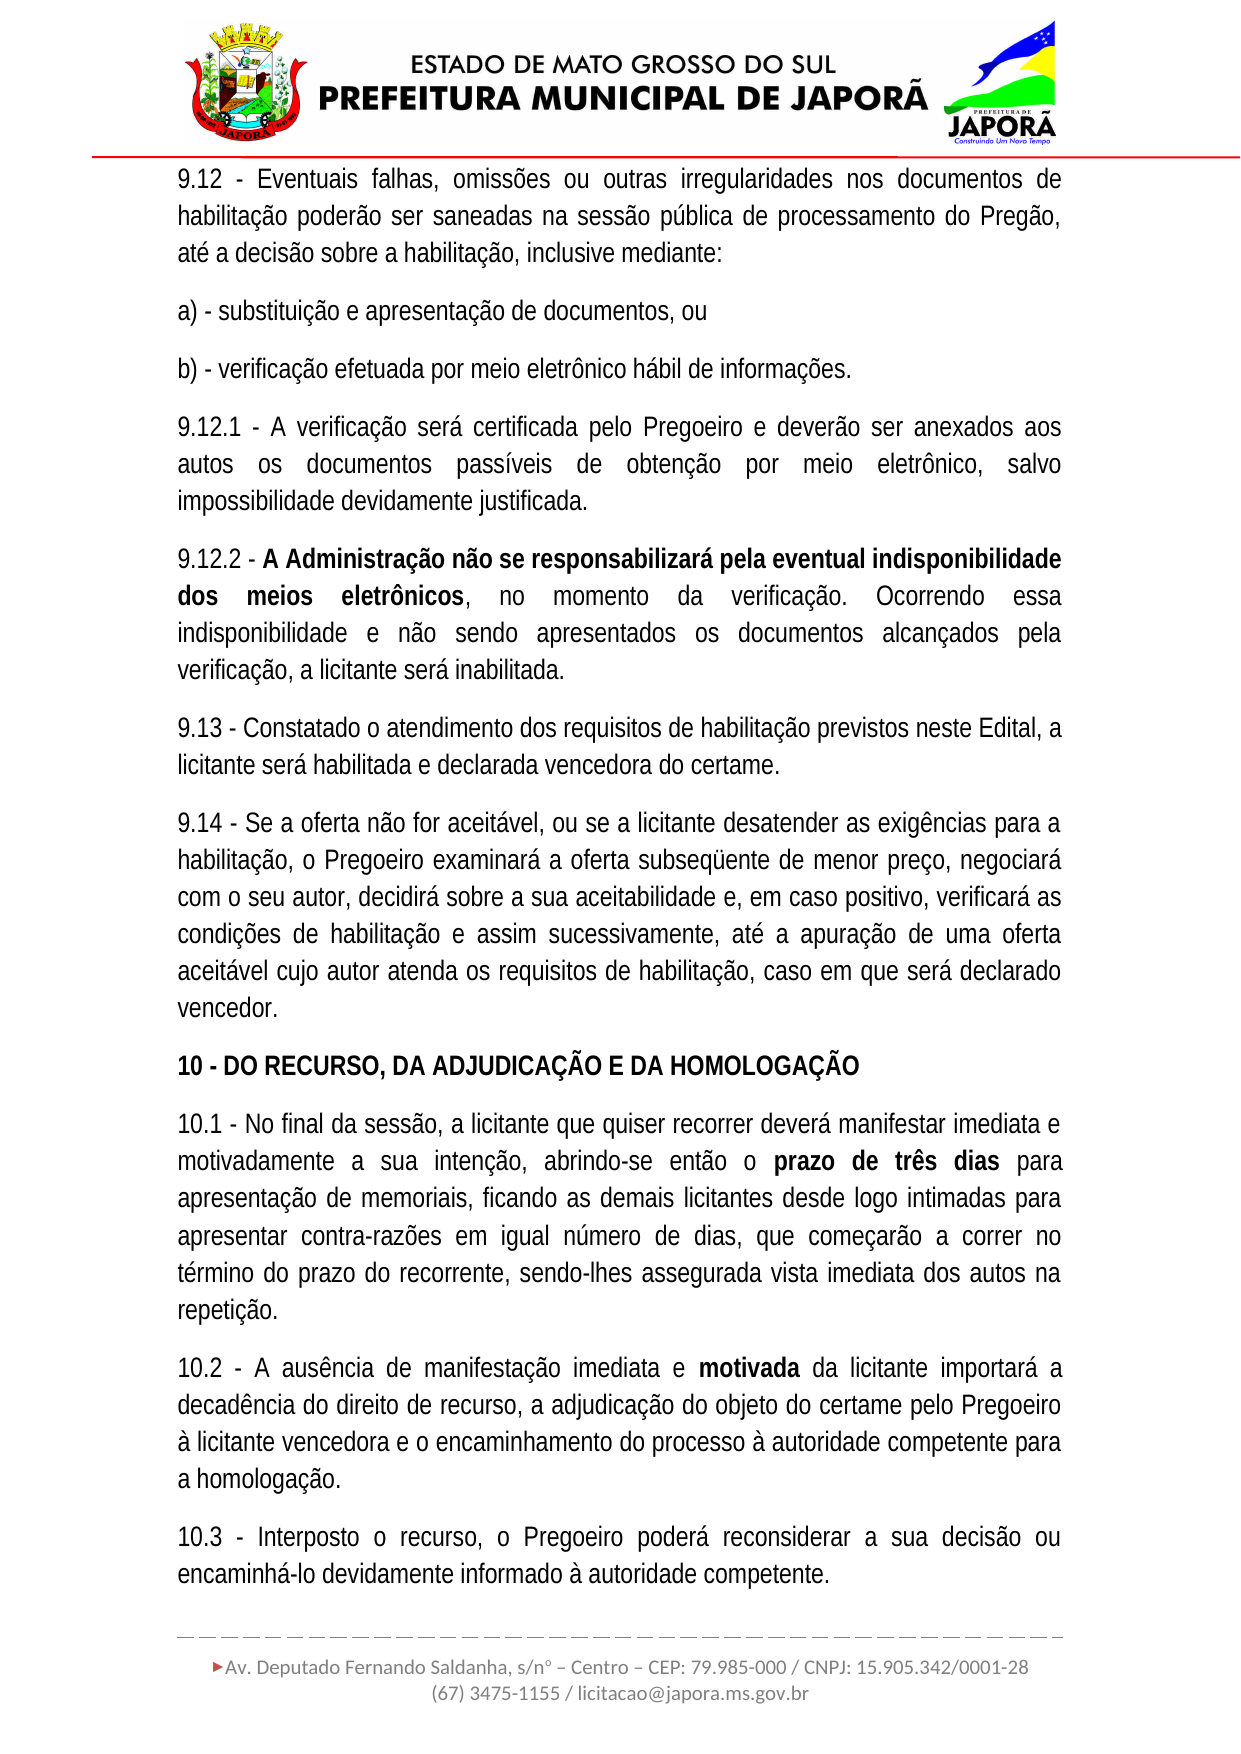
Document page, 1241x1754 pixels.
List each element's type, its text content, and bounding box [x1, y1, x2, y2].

text 10.3 - Interposto o recurso, o Pregoeiro poderá reconsiderar a sua decisão ou encaminhá-lo devidamente informado à autoridade competente. [177, 1520, 1063, 1589]
picture [184, 20, 1056, 145]
text b) - verificação efetuada por meio eletrônico hábil de informações. [177, 352, 1063, 384]
text 9.13 - Constatado o atendimento dos requisitos de habilitação previstos neste Edital, a licitante será habilitada e declarada vencedora do certame. [177, 711, 1063, 780]
text 9.12.1 - A verificação será certificada pelo Pregoeiro e deverão ser anexados aos autos os documentos passíveis de obtenção por meio eletrônico, salvo impossibilidade devidamente justificada. [177, 410, 1063, 516]
text 10 - DO RECURSO, DA ADJUDICAÇÃO E DA HOMOLOGAÇÃO [177, 1049, 1063, 1082]
text 9.12.2 - A Administração não se responsabilizará pela eventual indisponibilidade dos meios eletrônicos, no momento da verificação. Ocorrendo essa indisponibilidade e não sendo apresentados os documentos alcançados pela verificação, a licitante será inabilitada. [177, 542, 1063, 685]
text 10.2 - A ausência de manifestação imediata e motivada da licitante importará a decadência do direito de recurso, a adjudicação do objeto do certame pelo Pregoeiro à licitante vencedora e o encaminhamento do processo à autoridade competente para a homologação. [177, 1351, 1063, 1494]
text 9.14 - Se a oferta não for aceitável, ou se a licitante desatender as exigências para a habilitação, o Pregoeiro examinará a oferta subseqüente de menor preço, negociará com o seu autor, decidirá sobre a sua aceitabilidade e, em caso positivo, verificará as condições de habilitação e assim sucessivamente, até a apuração de uma oferta aceitável cujo autor atenda os requisitos de habilitação, caso em que será declarado vencedor. [177, 806, 1063, 1024]
text a) - substituição e apresentação de documentos, ou [177, 294, 1063, 326]
text 10.1 - No final da sessão, a licitante que quiser recorrer deverá manifestar imediata e motivadamente a sua intenção, abrindo-se então o prazo de três dias para apresentação de memoriais, ficando as demais licitantes desde logo intimadas para apresentar contra-razões em igual número de dias, que começarão a correr no término do prazo do recorrente, sendo-lhes assegurada vista imediata dos autos na repetição. [177, 1107, 1063, 1325]
text 9.12 - Eventuais falhas, omissões ou outras irregularidades nos documentos de habilitação poderão ser saneadas na sessão pública de processamento do Pregão, até a decisão sobre a habilitação, inclusive mediante: [177, 162, 1063, 268]
